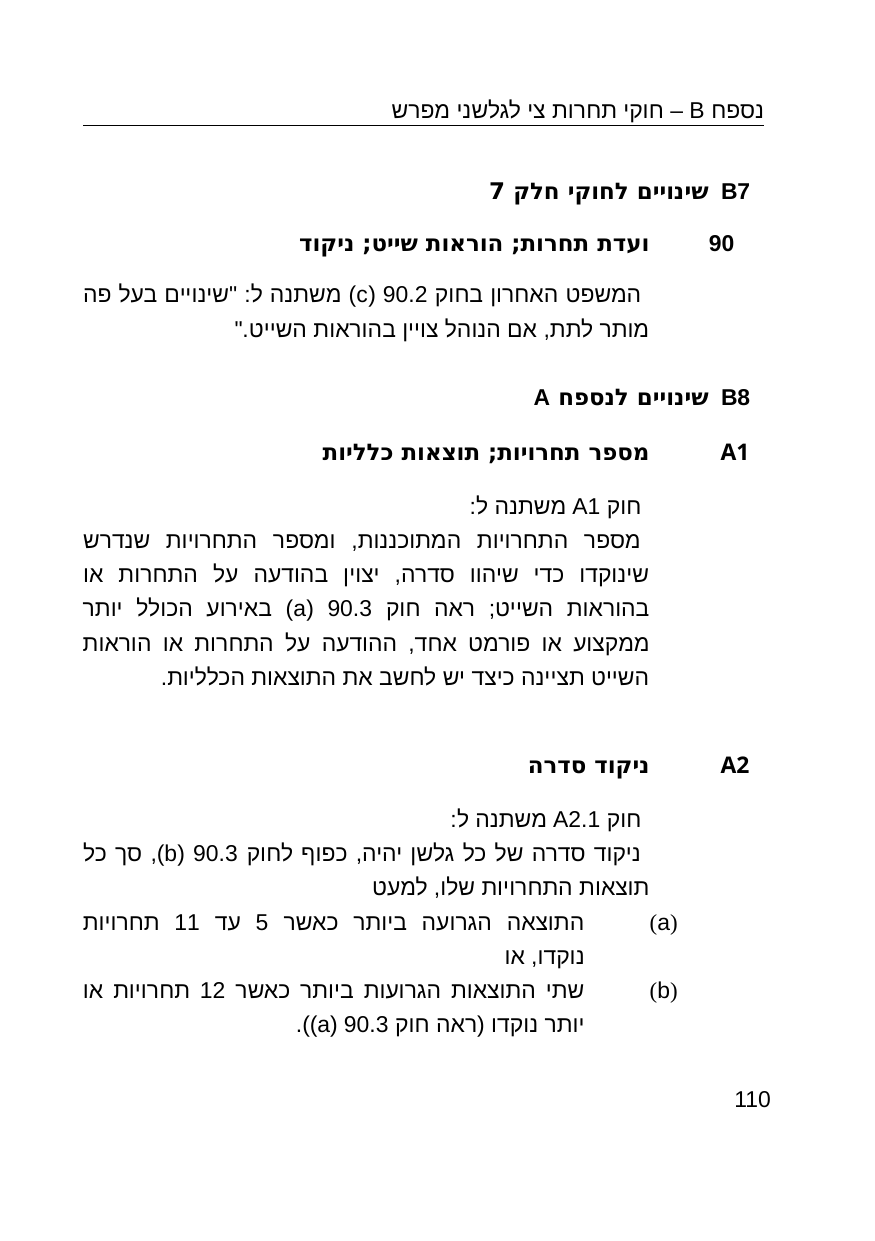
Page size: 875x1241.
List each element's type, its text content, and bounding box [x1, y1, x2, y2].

list חוק A1 משתנה ל: [83, 493, 649, 519]
text ניקוד סדרה [83, 749, 721, 780]
list חוק A2.1 משתנה ל: [83, 806, 649, 832]
text שינויים לחוקי חלק 7 [83, 178, 750, 205]
text שינויים לנספח A [83, 384, 750, 411]
text מספר תחרויות; תוצאות כלליות [83, 436, 721, 467]
list המשפט האחרון בחוק 90.2 (c) משתנה ל: "שינויים בעל פה מותר לתת, אם הנוהל צויין בהוראות השייט." [83, 281, 649, 342]
list ניקוד סדרה של כל גלשן יהיה, כפוף לחוק 90.3 (b), סך כל תוצאות התחרויות שלו, למעט [83, 840, 649, 901]
list ועדת תחרות; הוראות שייט; ניקוד [83, 230, 709, 257]
list התוצאה הגרועה ביותר כאשר 5 עד 11 תחרויות נוקדו, או [83, 908, 649, 969]
list שתי התוצאות הגרועות ביותר כאשר 12 תחרויות או יותר נוקדו (ראה חוק 90.3 (a)). [83, 977, 649, 1038]
list מספר התחרויות המתוכננות, ומספר התחרויות שנדרש שינוקדו כדי שיהוו סדרה, יצוין בהודעה על התחרות או בהוראות השייט; ראה חוק 90.3 (a) באירוע הכולל יותר ממקצוע או פורמט אחד, ההודעה על התחרות או הוראות השייט תציינה כיצד יש לחשב את התוצאות הכלליות. [83, 527, 649, 690]
